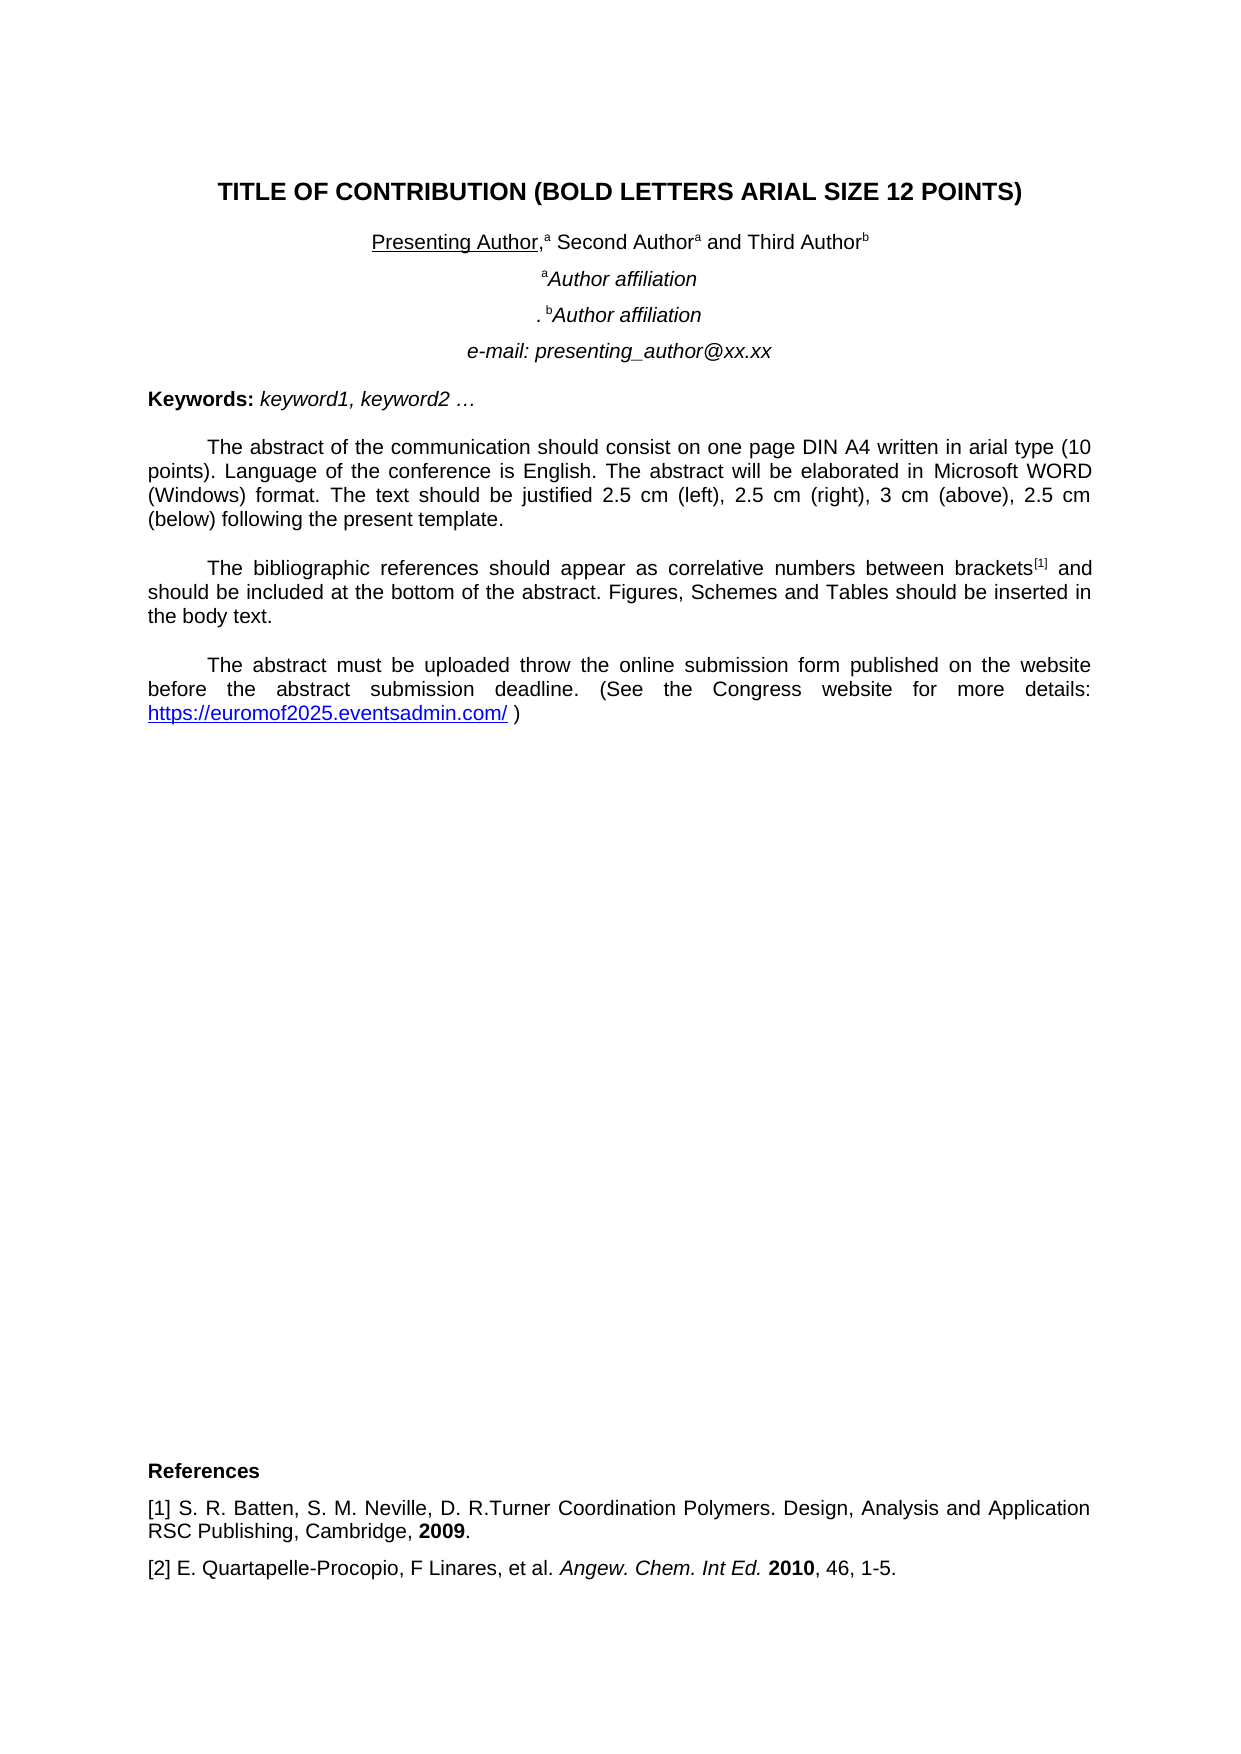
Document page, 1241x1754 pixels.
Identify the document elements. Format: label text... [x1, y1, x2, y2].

title TITLE OF CONTRIBUTION (BOLD LETTERS ARIAL SIZE 12 POINTS) [148, 177, 1092, 206]
text . bAuthor affiliation [148, 303, 1092, 327]
text The abstract must be uploaded throw the online submission form published on the website before the abstract submission deadline. (See the Congress website for more details: https://euromof2025.eventsadmin.com/ ) [148, 653, 1092, 725]
text aAuthor affiliation [148, 266, 1092, 290]
text Keywords: keyword1, keyword2 … [148, 387, 1092, 411]
text e-mail: presenting_author@xx.xx [148, 339, 1092, 363]
text References [148, 1459, 1092, 1483]
text Presenting Author,a Second Authora and Third Authorb [148, 230, 1092, 254]
text [2] E. Quartapelle-Procopio, F Linares, et al. Angew. Chem. Int Ed. 2010, 46, 1-5. [148, 1556, 1092, 1580]
text The bibliographic references should appear as correlative numbers between brackets[1] and should be included at the bottom of the abstract. Figures, Schemes and Tables should be inserted in the body text. [148, 556, 1092, 628]
text The abstract of the communication should consist on one page DIN A4 written in arial type (10 points). Language of the conference is English. The abstract will be elaborated in Microsoft WORD (Windows) format. The text should be justified 2.5 cm (left), 2.5 cm (right), 3 cm (above), 2.5 cm (below) following the present template. [148, 435, 1092, 531]
text [1] S. R. Batten, S. M. Neville, D. R.Turner Coordination Polymers. Design, Analysis and Application RSC Publishing, , 2009. [148, 1495, 1092, 1543]
